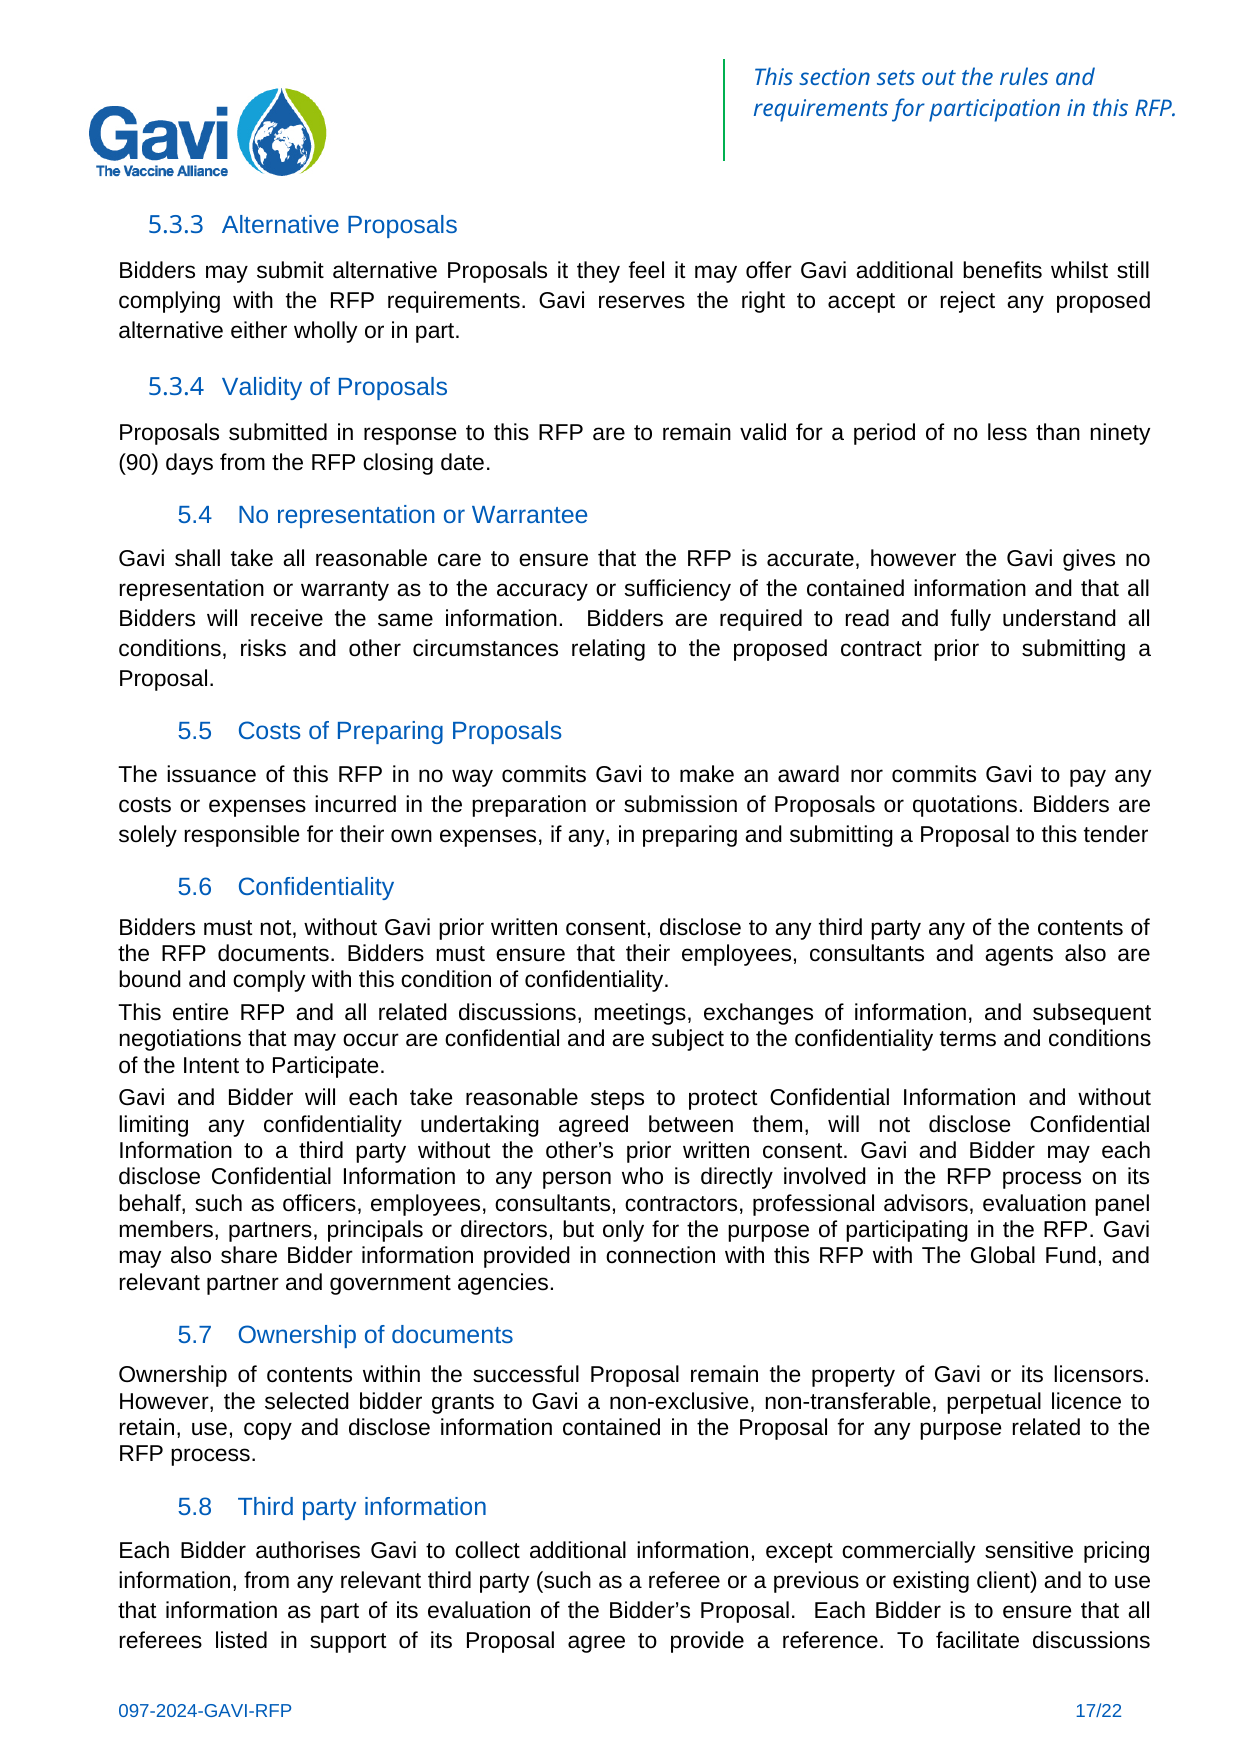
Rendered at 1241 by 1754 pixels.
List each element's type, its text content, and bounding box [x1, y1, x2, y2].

subtitle Validity of Proposals [148, 368, 1152, 402]
picture [0, 0, 385, 207]
subtitle Confidentiality [177, 872, 1152, 901]
subtitle Third party information [177, 1492, 1152, 1521]
text Gavi shall take all reasonable care to ensure that the RFP is accurate, however the Gavi gives no representation or warranty as to the accuracy or sufficiency of the contained information and that all Bidders will receive the same information. Bidders are required to read and fully understand all conditions, risks and other circumstances relating to the proposed contract prior to submitting a Proposal. [118, 541, 1152, 691]
subtitle Costs of Preparing Proposals [177, 716, 1152, 745]
subtitle Alternative Proposals [148, 207, 1152, 241]
subtitle No representation or Warrantee [177, 500, 1152, 529]
text Ownership of contents within the successful Proposal remain the property of Gavi or its licensors. However, the selected bidder grants to Gavi a non-exclusive, non-transferable, perpetual licence to retain, use, copy and disclose information contained in the Proposal for any purpose related to the RFP process. [118, 1361, 1152, 1467]
text This entire RFP and all related discussions, meetings, exchanges of information, and subsequent negotiations that may occur are confidential and are subject to the confidentiality terms and conditions of the Intent to Participate. [118, 999, 1152, 1078]
text Gavi and Bidder will each take reasonable steps to protect Confidential Information and without limiting any confidentiality undertaking agreed between them, will not disclose Confidential Information to a third party without the other’s prior written consent. Gavi and Bidder may each disclose Confidential Information to any person who is directly involved in the RFP process on its behalf, such as officers, employees, consultants, contractors, professional advisors, evaluation panel members, partners, principals or directors, but only for the purpose of participating in the RFP. Gavi may also share Bidder information provided in connection with this RFP with The Global Fund, and relevant partner and government agencies. [118, 1084, 1152, 1295]
text Proposals submitted in response to this RFP are to remain valid for a period of no less than ninety (90) days from the RFP closing date. [118, 415, 1152, 475]
text Bidders must not, without Gavi prior written consent, disclose to any third party any of the contents of the RFP documents. Bidders must ensure that their employees, consultants and agents also are bound and comply with this condition of confidentiality. [118, 914, 1152, 993]
text Bidders may submit alternative Proposals it they feel it may offer Gavi additional benefits whilst still complying with the RFP requirements. Gavi reserves the right to accept or reject any proposed alternative either wholly or in part. [118, 253, 1152, 343]
subtitle Ownership of documents [177, 1320, 1152, 1349]
text The issuance of this RFP in no way commits Gavi to make an award nor commits Gavi to pay any costs or expenses incurred in the preparation or submission of Proposals or quotations. Bidders are solely responsible for their own expenses, if any, in preparing and submitting a Proposal to this tender [118, 757, 1152, 847]
